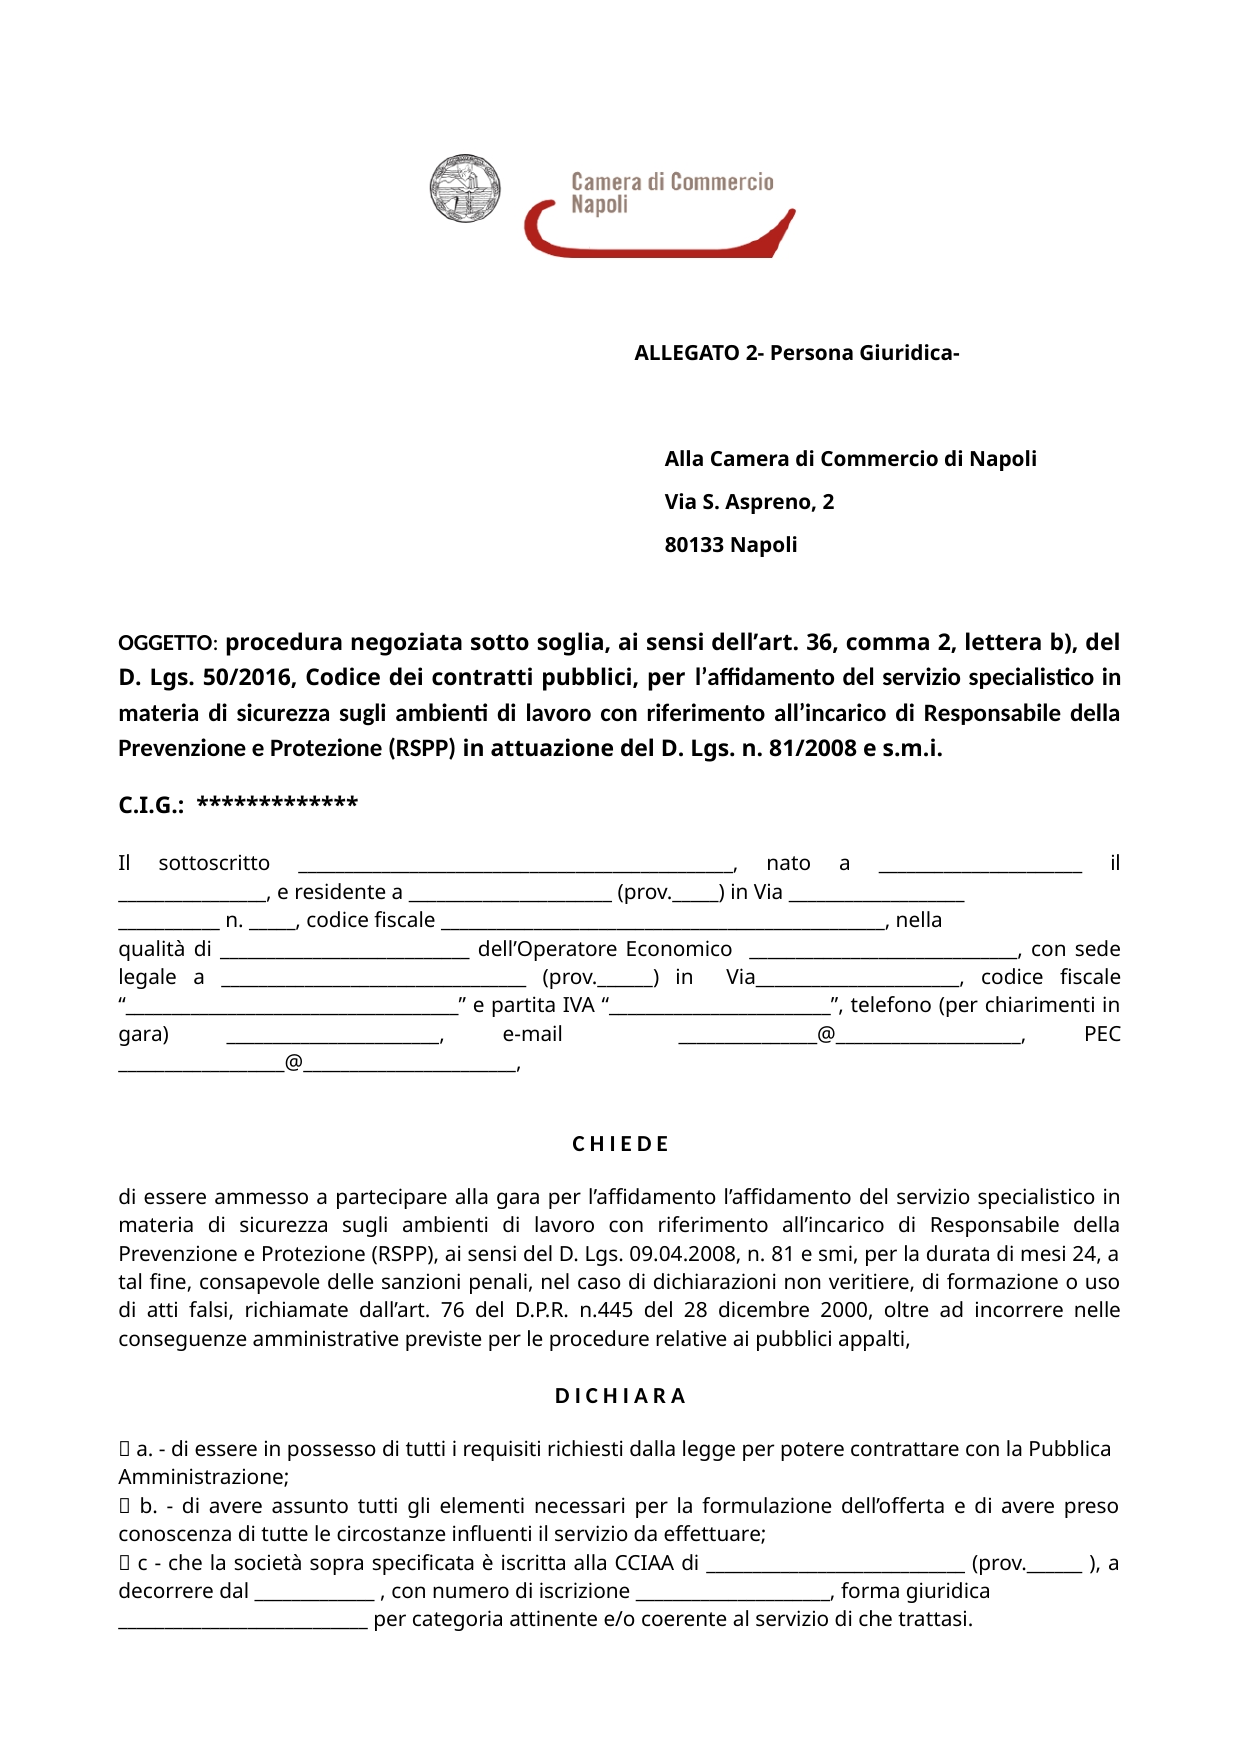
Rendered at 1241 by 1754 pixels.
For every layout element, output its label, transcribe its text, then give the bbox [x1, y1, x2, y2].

text di essere ammesso a partecipare alla gara per l’affidamento l’affidamento del servizio specialistico in materia di sicurezza sugli ambienti di lavoro con riferimento all’incarico di Responsabile della Prevenzione e Protezione (RSPP), ai sensi del D. Lgs. 09.04.2008, n. 81 e smi, per la durata di mesi 24, a tal fine, consapevole delle sanzioni penali, nel caso di dichiarazioni non veritiere, di formazione o uso di atti falsi, richiamate dall’art. 76 del D.P.R. n.445 del 28 dicembre 2000, oltre ad incorrere nelle conseguenze amministrative previste per le procedure relative ai pubblici appalti, [118, 1182, 1122, 1352]
text 80133 Napoli [664, 530, 1122, 558]
text Alla Camera di Commercio di Napoli [664, 444, 1122, 473]
text  b. - di avere assunto tutti gli elementi necessari per la formulazione dell’offerta e di avere preso conoscenza di tutte le circostanze influenti il servizio da effettuare; [118, 1491, 1122, 1548]
text ___________ n. _____, codice fiscale ________________________________________________, nella [118, 905, 1122, 934]
text OGGETTO: procedura negoziata sotto soglia, ai sensi dell’art. 36, comma 2, lettera b), del D. Lgs. 50/2016, Codice dei contratti pubblici, per l’affidamento del servizio specialistico in materia di sicurezza sugli ambienti di lavoro con riferimento all’incarico di Responsabile della Prevenzione e Protezione (RSPP) in attuazione del D. Lgs. n. 81/2008 e s.m.i. [118, 625, 1122, 763]
text Il sottoscritto _______________________________________________, nato a ______________________ il ________________, e residente a ______________________ (prov._____) in Via ___________________ [118, 848, 1122, 905]
text C H I E D E [118, 1129, 1122, 1157]
picture [427, 147, 798, 261]
text Via S. Aspreno, 2 [664, 487, 1122, 516]
text ___________________________ per categoria attinente e/o coerente al servizio di che trattasi. [118, 1604, 1122, 1633]
text qualità di ___________________________ dell’Operatore Economico _____________________________, con sede legale a _________________________________ (prov.______) in Via______________________, codice fiscale “____________________________________” e partita IVA “________________________”, telefono (per chiarimenti in gara) _______________________, e-mail _______________@____________________, PEC __________________@_______________________, [118, 934, 1122, 1076]
text C.I.G.: ************* [118, 789, 1122, 820]
text ALLEGATO 2- Persona Giuridica- [561, 338, 1122, 367]
text D I C H I A R A [118, 1381, 1122, 1409]
text Amministrazione; [118, 1462, 1122, 1491]
text  a. - di essere in possesso di tutti i requisiti richiesti dalla legge per potere contrattare con la Pubblica [118, 1434, 1122, 1462]
text  c - che la società sopra specificata è iscritta alla CCIAA di ____________________________ (prov.______ ), a decorrere dal _____________ , con numero di iscrizione _____________________, forma giuridica [118, 1548, 1122, 1604]
